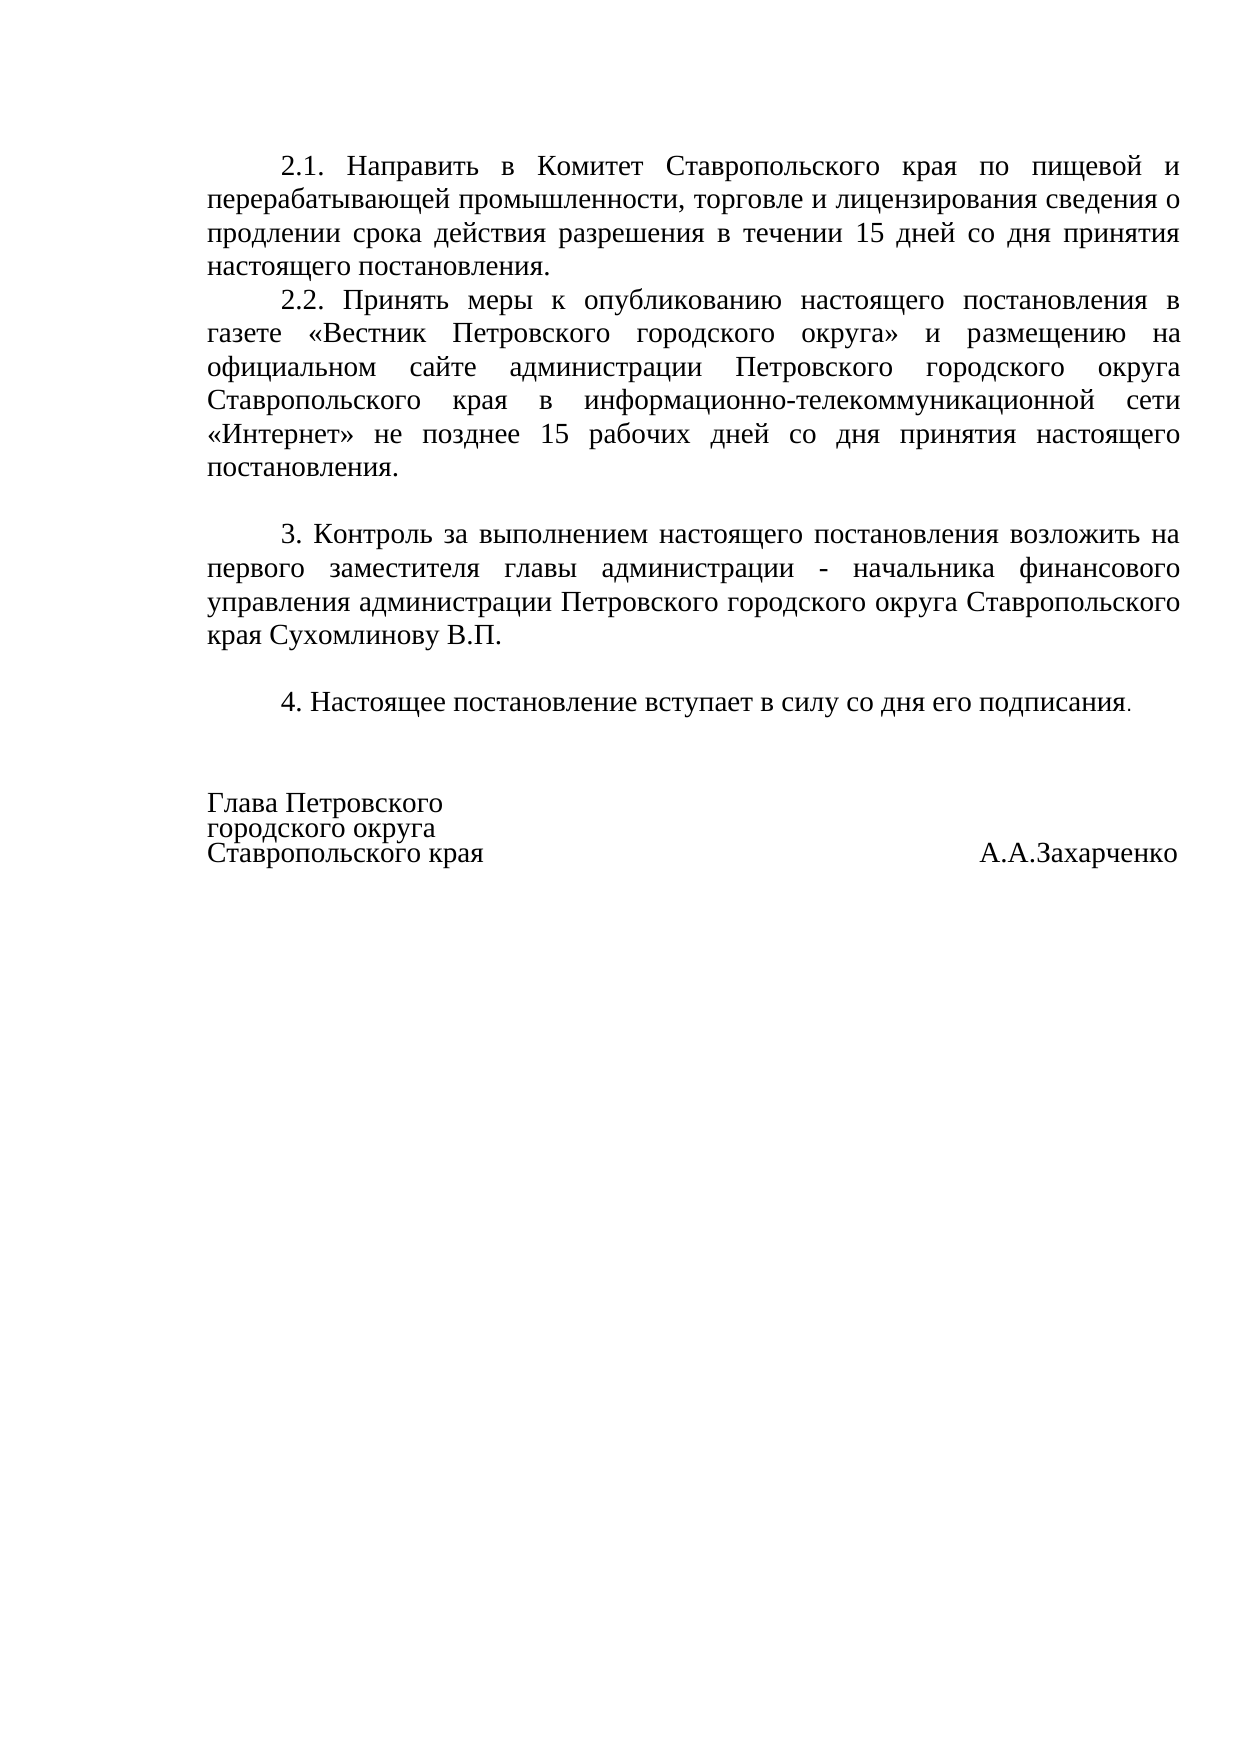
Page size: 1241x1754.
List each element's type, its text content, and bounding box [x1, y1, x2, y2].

text 2.2. Принять меры к опубликованию настоящего постановления в газете «Вестник Петровского городского округа» и размещению на официальном сайте администрации Петровского городского округа Ставропольского края в информационно-телекоммуникационной сети «Интернет» не позднее 15 рабочих дней со дня принятия настоящего постановления. [207, 282, 1181, 483]
text Ставропольского края А.А.Захарченко [207, 843, 1181, 868]
text Глава Петровского [207, 793, 1181, 818]
text 3. Контроль за выполнением настоящего постановления возложить на первого заместителя главы администрации - начальника финансового управления администрации Петровского городского округа Ставропольского края Сухомлинову В.П. [207, 517, 1181, 651]
text городского округа [207, 818, 1181, 843]
title 4. Настоящее постановление вступает в силу со дня его подписания. [207, 684, 1181, 718]
text 2.1. Направить в Комитет Ставропольского края по пищевой и перерабатывающей промышленности, торговле и лицензирования сведения о продлении срока действия разрешения в течении 15 дней со дня принятия настоящего постановления. [207, 148, 1181, 282]
